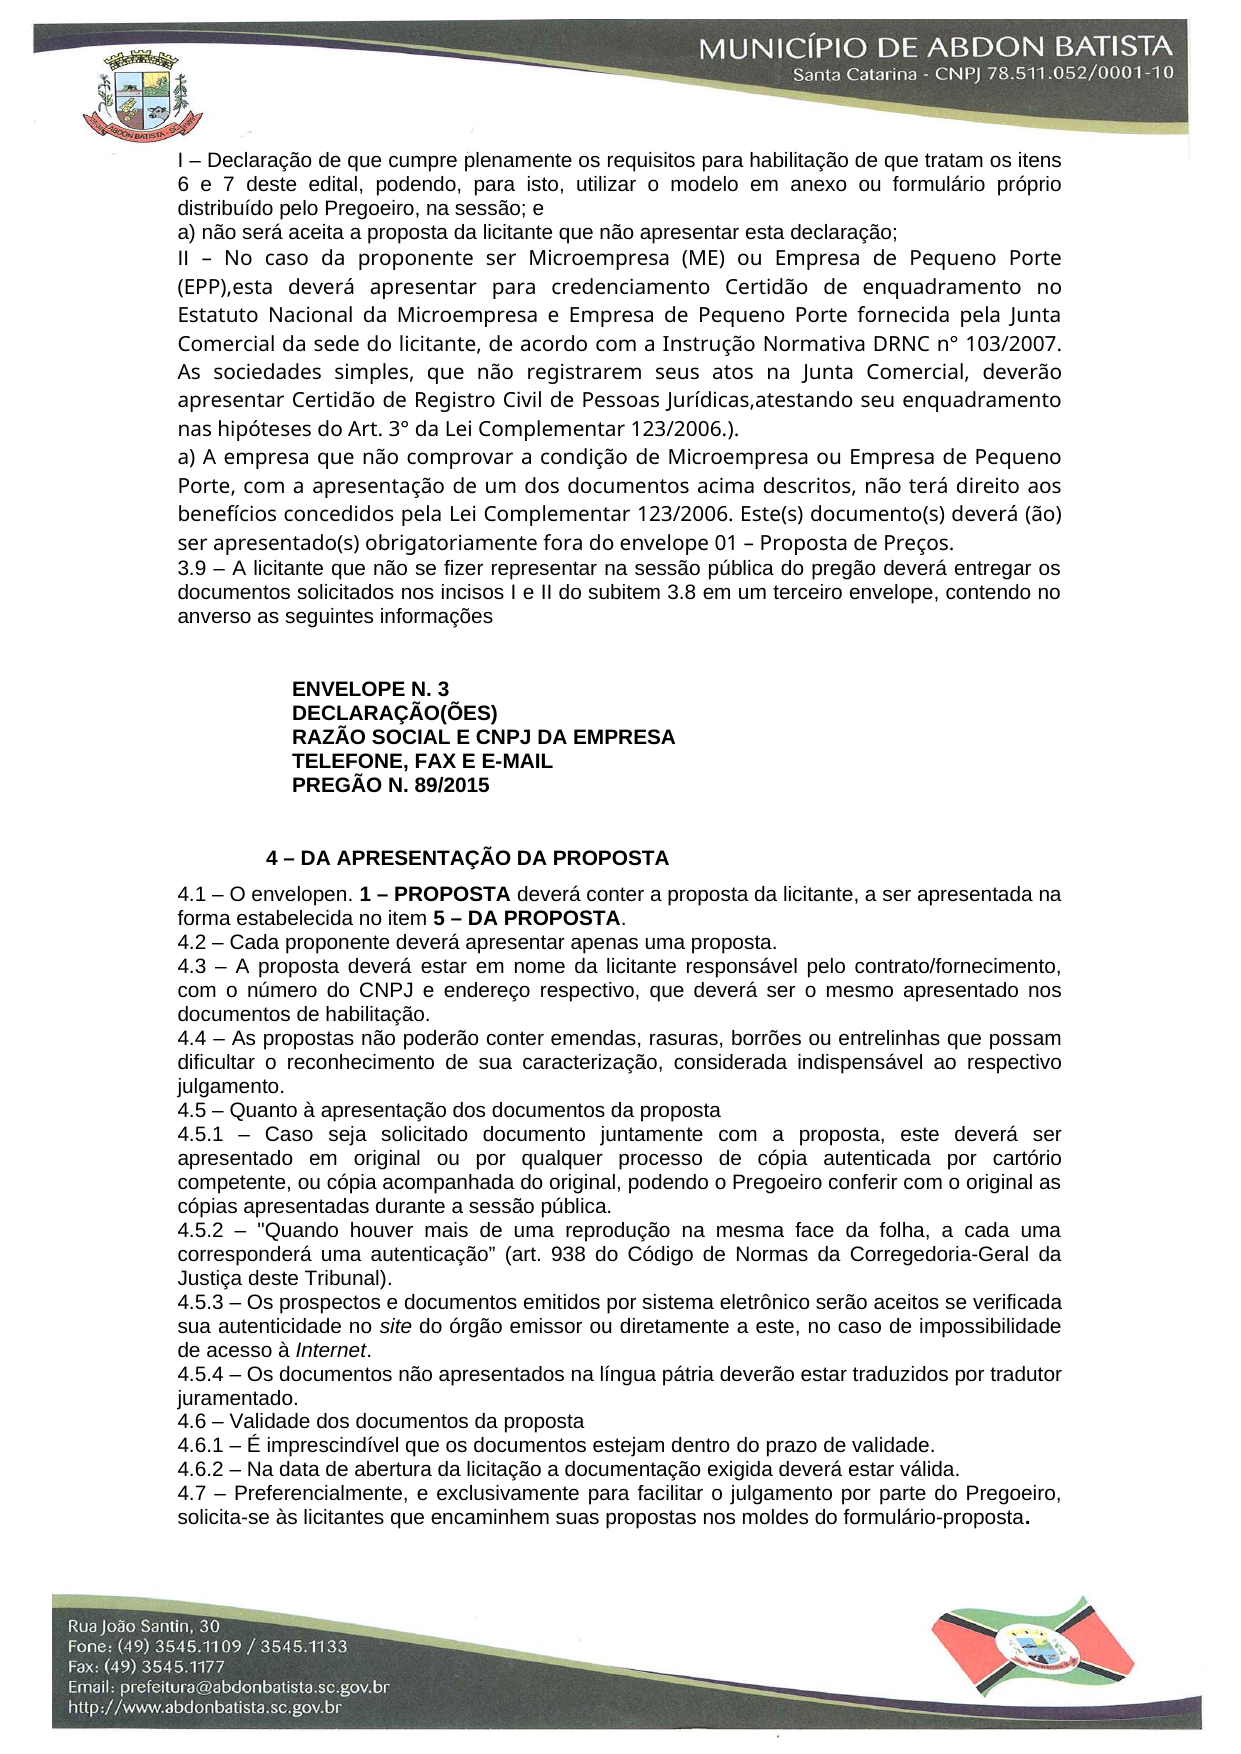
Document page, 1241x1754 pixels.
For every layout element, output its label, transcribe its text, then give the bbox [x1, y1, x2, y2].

text 4.7 – Preferencialmente, e exclusivamente para facilitar o julgamento por parte do Pregoeiro, solicita-se às licitantes que encaminhem suas propostas nos moldes do formulário-proposta. [177, 1481, 1063, 1529]
text a) A empresa que não comprovar a condição de Microempresa ou Empresa de Pequeno Porte, com a apresentação de um dos documentos acima descritos, não terá direito aos benefícios concedidos pela Lei Complementar 123/2006. Este(s) documento(s) deverá (ão) ser apresentado(s) obrigatoriamente fora do envelope 01 – Proposta de Preços. [177, 442, 1063, 556]
text 4.2 – Cada proponente deverá apresentar apenas uma proposta. [177, 930, 1063, 954]
text 3.9 – A licitante que não se fizer representar na sessão pública do pregão deverá entregar os documentos solicitados nos incisos I e II do subitem 3.8 em um terceiro envelope, contendo no anverso as seguintes informações [177, 556, 1063, 628]
text ENVELOPE N. 3 [292, 677, 1063, 701]
text 4.5.4 – Os documentos não apresentados na língua pátria deverão estar traduzidos por tradutor juramentado. [177, 1361, 1063, 1409]
text 4.5.1 – Caso seja solicitado documento juntamente com a proposta, este deverá ser apresentado em original ou por qualquer processo de cópia autenticada por cartório competente, ou cópia acompanhada do original, podendo o Pregoeiro conferir com o original as cópias apresentadas durante a sessão pública. [177, 1122, 1063, 1218]
text I – Declaração de que cumpre plenamente os requisitos para habilitação de que tratam os itens 6 e 7 deste edital, podendo, para isto, utilizar o modelo em anexo ou formulário próprio distribuído pelo Pregoeiro, na sessão; e [177, 148, 1063, 219]
text II – No caso da proponente ser Microempresa (ME) ou Empresa de Pequeno Porte (EPP),esta deverá apresentar para credenciamento Certidão de enquadramento no Estatuto Nacional da Microempresa e Empresa de Pequeno Porte fornecida pela Junta Comercial da sede do licitante, de acordo com a Instrução Normativa DRNC n° 103/2007. As sociedades simples, que não registrarem seus atos na Junta Comercial, deverão apresentar Certidão de Registro Civil de Pessoas Jurídicas,atestando seu enquadramento nas hipóteses do Art. 3° da Lei Complementar 123/2006.). [177, 243, 1063, 442]
text 4 – DA APRESENTAÇÃO DA PROPOSTA [177, 846, 1063, 870]
text 4.6.1 – É imprescindível que os documentos estejam dentro do prazo de validade. [177, 1433, 1063, 1457]
text 4.3 – A proposta deverá estar em nome da licitante responsável pelo contrato/fornecimento, com o número do CNPJ e endereço respectivo, que deverá ser o mesmo apresentado nos documentos de habilitação. [177, 954, 1063, 1026]
picture [52, 1585, 1205, 1738]
text TELEFONE, FAX E E-MAIL [292, 749, 1063, 773]
text 4.5 – Quanto à apresentação dos documentos da proposta [177, 1098, 1063, 1122]
text 4.5.2 – "Quando houver mais de uma reprodução na mesma face da folha, a cada uma corresponderá uma autenticação” (art. 938 do Código de Normas da Corregedoria-Geral da Justiça deste Tribunal). [177, 1218, 1063, 1289]
text RAZÃO SOCIAL E CNPJ DA EMPRESA [292, 725, 1063, 749]
text DECLARAÇÃO(ÕES) [292, 701, 1063, 725]
text 4.5.3 – Os prospectos e documentos emitidos por sistema eletrônico serão aceitos se verificada sua autenticidade no site do órgão emissor ou diretamente a este, no caso de impossibilidade de acesso à Internet. [177, 1289, 1063, 1361]
text PREGÃO N. 89/2015 [292, 773, 1063, 797]
text a) não será aceita a proposta da licitante que não apresentar esta declaração; [177, 219, 1063, 243]
picture [31, 19, 1192, 161]
text 4.6.2 – Na data de abertura da licitação a documentação exigida deverá estar válida. [177, 1457, 1063, 1481]
text 4.4 – As propostas não poderão conter emendas, rasuras, borrões ou entrelinhas que possam dificultar o reconhecimento de sua caracterização, considerada indispensável ao respectivo julgamento. [177, 1026, 1063, 1098]
text 4.6 – Validade dos documentos da proposta [177, 1409, 1063, 1433]
text 4.1 – O envelopen. 1 – PROPOSTA deverá conter a proposta da licitante, a ser apresentada na forma estabelecida no item 5 – DA PROPOSTA. [177, 882, 1063, 930]
